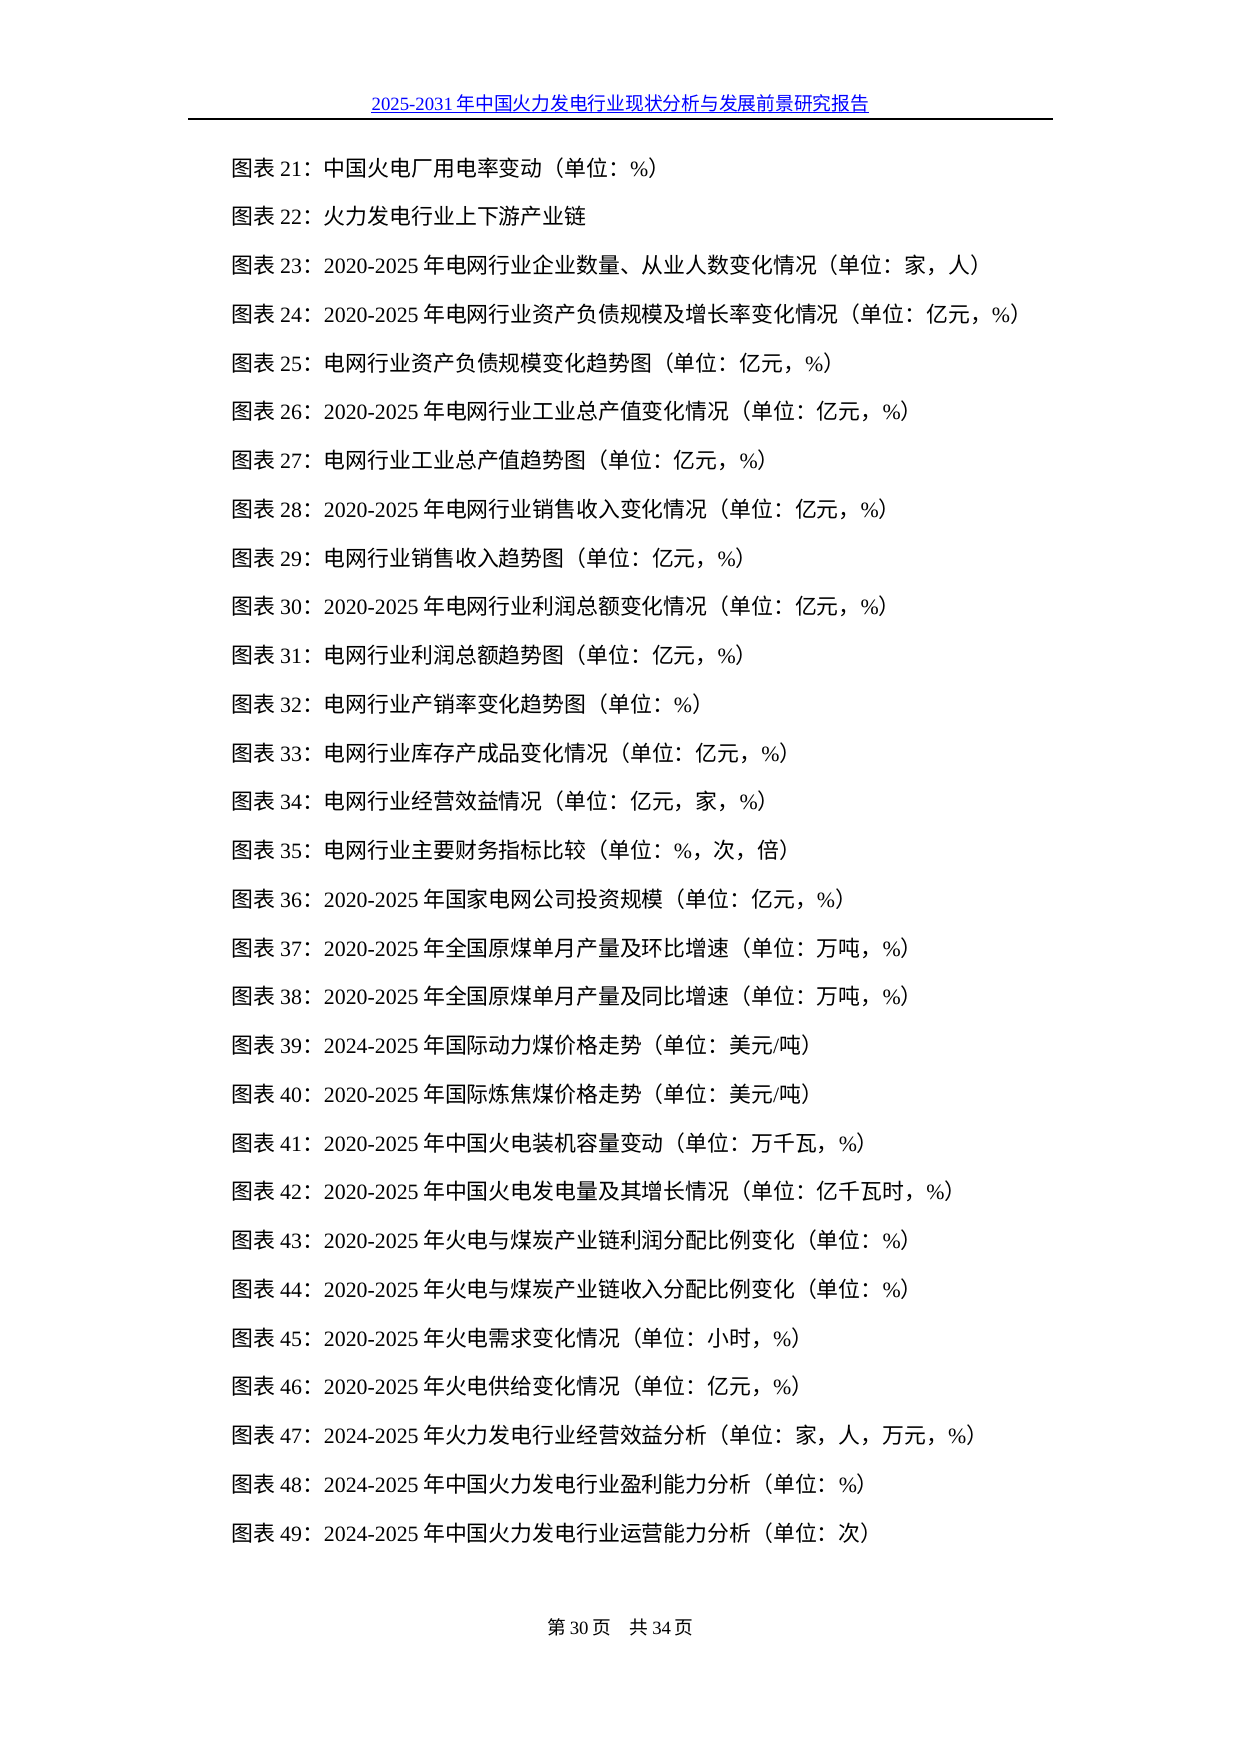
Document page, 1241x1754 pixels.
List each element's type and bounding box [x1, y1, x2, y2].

text [187, 150, 1053, 1548]
